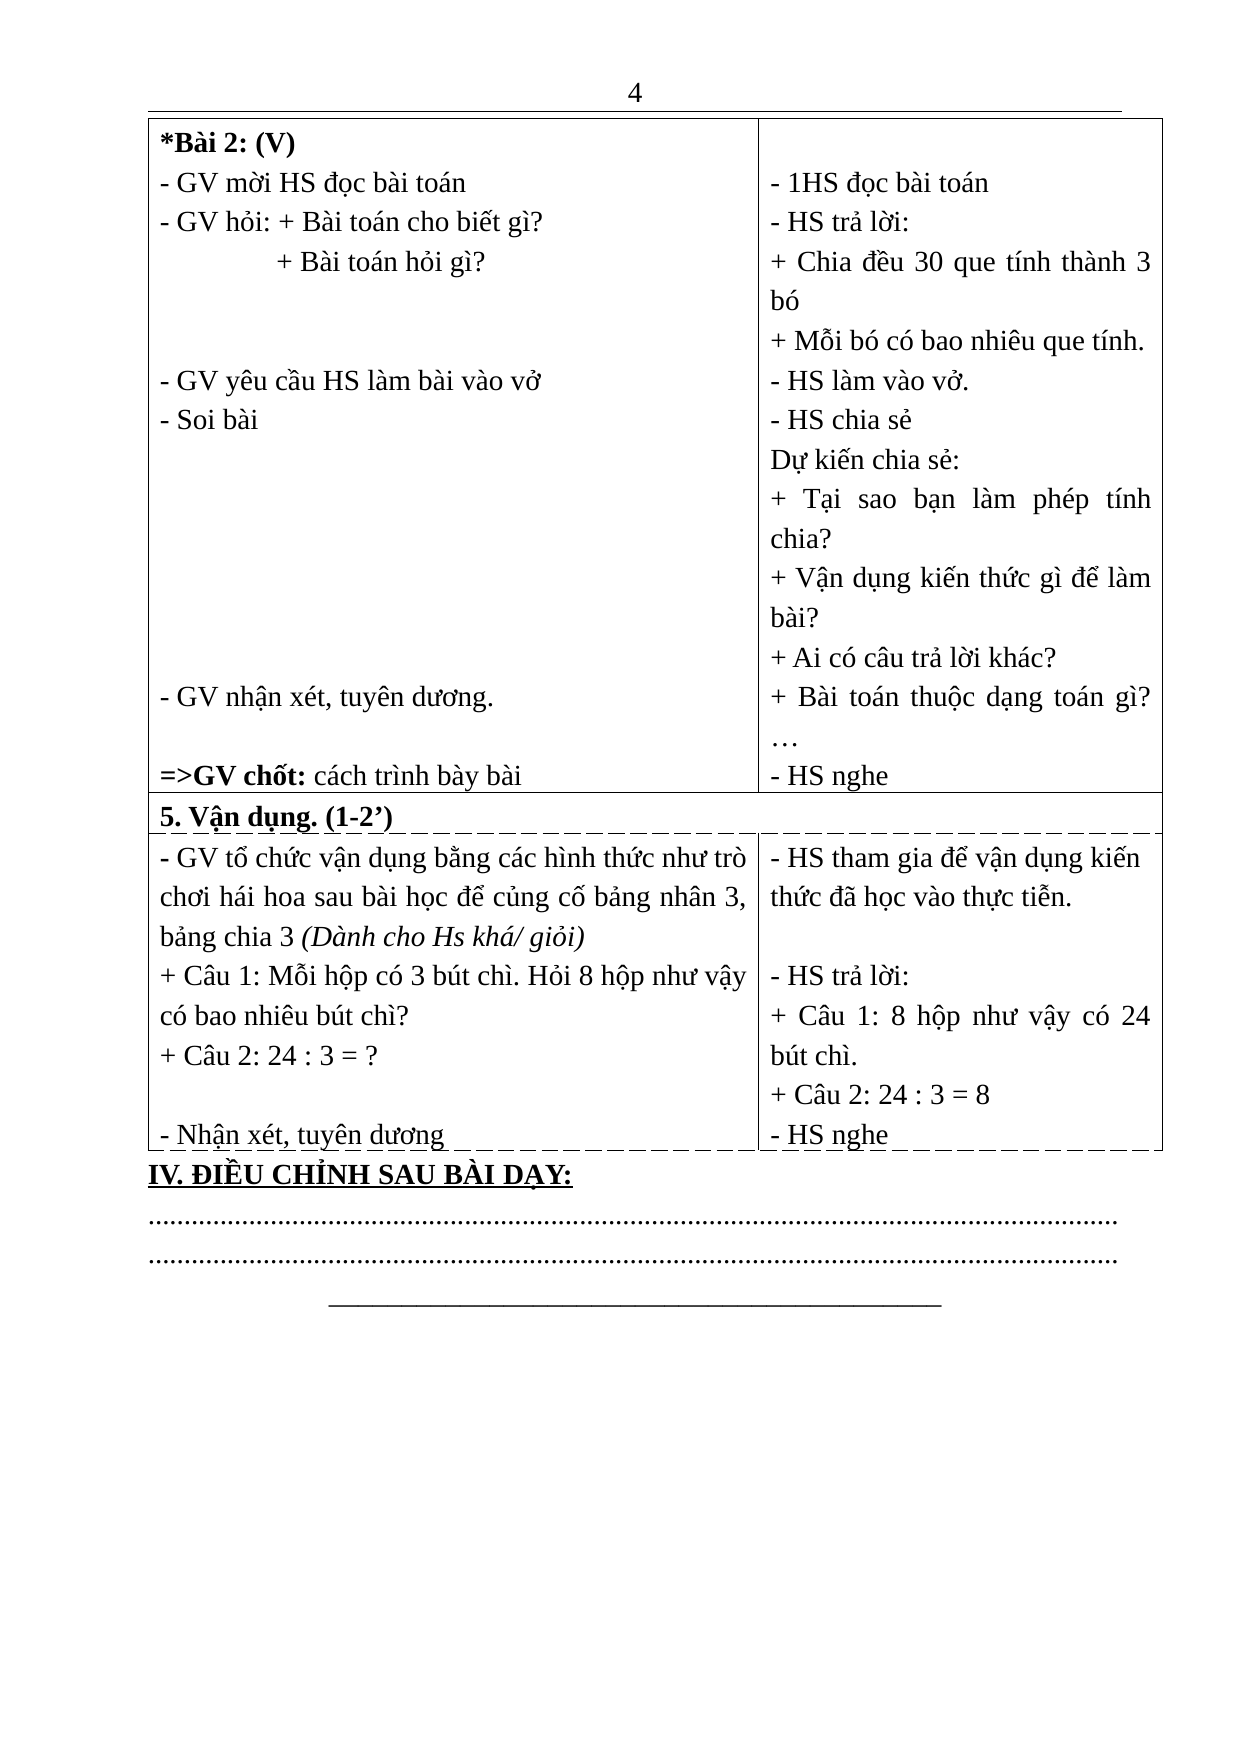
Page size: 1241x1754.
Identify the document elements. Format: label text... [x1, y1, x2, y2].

text ....................................................................................................................................... [148, 1231, 1122, 1270]
subtitle IV. ĐIỀU CHỈNH SAU BÀI DẠY: [148, 1151, 1122, 1191]
table_cell - GV tổ chức vận dụng bằng các hình thức như trò chơi hái hoa sau bài học để củng cố bảng nhân 3, bảng chia 3 (Dành cho Hs khá/ giỏi) + Câu 1: Mỗi hộp có 3 bút chì. Hỏi 8 hộp như vậy có bao nhiêu bút chì? + Câu 2: 24 : 3 = ? - Nhận xét, tuyên dương [149, 833, 758, 1150]
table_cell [759, 119, 1162, 792]
table_cell 5. Vận dụng. (1-2’) [149, 793, 1162, 833]
text __________________________________________ [148, 1270, 1122, 1310]
text ....................................................................................................................................... [148, 1191, 1122, 1231]
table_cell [149, 119, 758, 792]
table_cell - HS tham gia để vận dụng kiến thức đã học vào thực tiễn. - HS trả lời: + Câu 1: 8 hộp như vậy có 24 bút chì. + Câu 2: 24 : 3 = 8 - HS nghe [759, 833, 1162, 1150]
